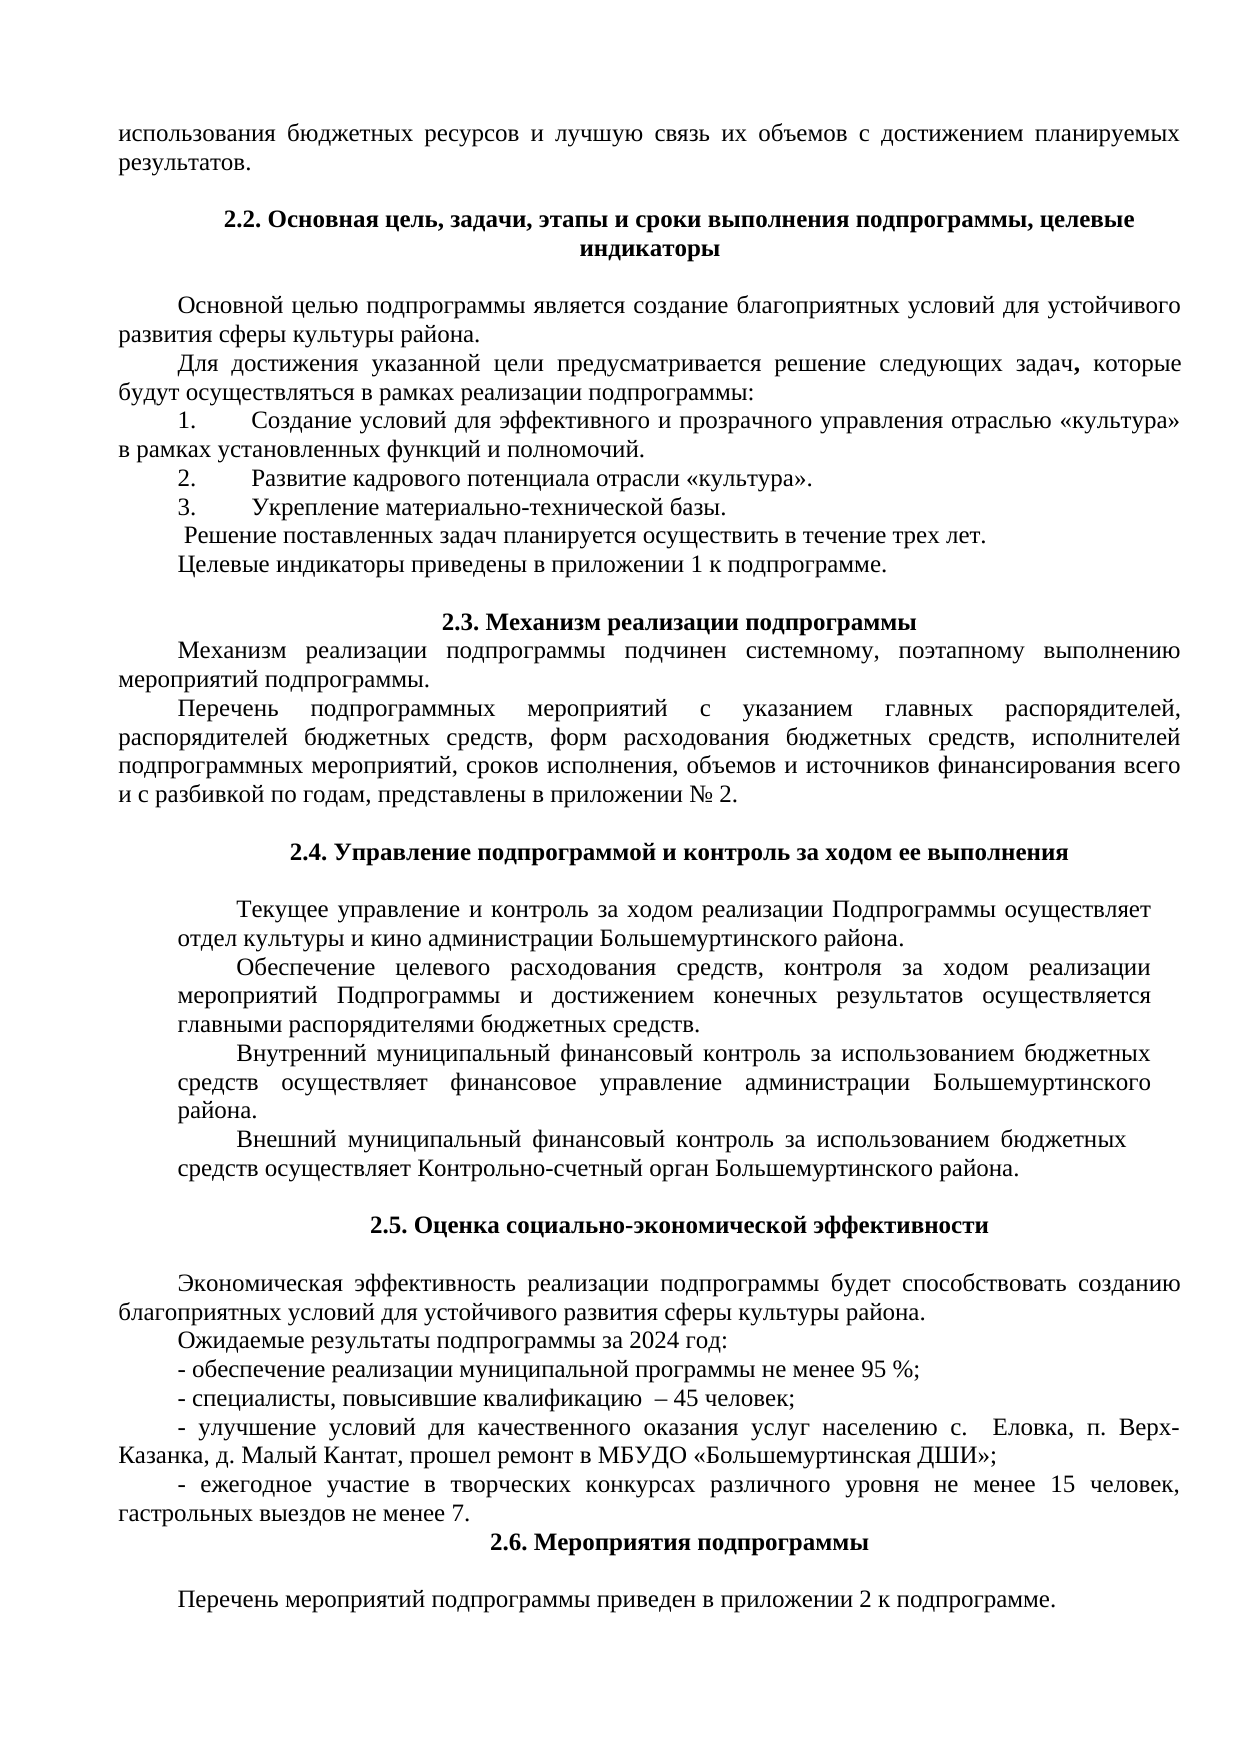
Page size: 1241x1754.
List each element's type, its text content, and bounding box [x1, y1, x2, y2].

text Перечень подпрограммных мероприятий с указанием главных распорядителей, распорядителей бюджетных средств, форм расходования бюджетных средств, исполнителей подпрограммных мероприятий, сроков исполнения, объемов и источников финансирования всего и с разбивкой по годам, представлены в приложении № 2. [118, 693, 1181, 808]
text Основной целью подпрограммы является создание благоприятных условий для устойчивого развития сферы культуры района. [118, 291, 1181, 348]
text - обеспечение реализации муниципальной программы не менее 95 %; [118, 1354, 1181, 1383]
text 2.5. Оценка социально-экономической эффективности [118, 1211, 1181, 1239]
text Целевые индикаторы приведены в приложении 1 к подпрограмме. [118, 549, 1181, 578]
text Для достижения указанной цели предусматривается решение следующих задач, которые будут осуществляться в рамках реализации подпрограммы: [118, 348, 1181, 406]
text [118, 118, 1181, 176]
text Экономическая эффективность реализации подпрограммы будет способствовать созданию благоприятных условий для устойчивого развития сферы культуры района. [118, 1268, 1181, 1326]
text 2.6. Мероприятия подпрограммы [118, 1527, 1181, 1556]
text 2.4. Управление подпрограммой и контроль за ходом ее выполнения [118, 837, 1181, 866]
text Ожидаемые результаты подпрограммы за 2024 год: [118, 1326, 1181, 1354]
text Внешний муниципальный финансовый контроль за использованием бюджетных средств осуществляет Контрольно-счетный орган Большемуртинского района. [177, 1124, 1127, 1182]
list Укрепление материально-технической базы. [118, 492, 1181, 521]
list Развитие кадрового потенциала отрасли «культура». [118, 463, 1181, 492]
text - ежегодное участие в творческих конкурсах различного уровня не менее 15 человек, гастрольных выездов не менее 7. [118, 1469, 1181, 1527]
text - специалисты, повысившие квалификацию – 45 человек; [118, 1383, 1181, 1412]
text Решение поставленных задач планируется осуществить в течение трех лет. [118, 521, 1181, 549]
text Обеспечение целевого расходования средств, контроля за ходом реализации мероприятий Подпрограммы и достижением конечных результатов осуществляется главными распорядителями бюджетных средств. [177, 952, 1152, 1038]
text - улучшение условий для качественного оказания услуг населению с. Еловка, п. Верх-Казанка, д. Малый Кантат, прошел ремонт в МБУДО «Большемуртинская ДШИ»; [118, 1412, 1181, 1469]
text Механизм реализации подпрограммы подчинен системному, поэтапному выполнению мероприятий подпрограммы. [118, 636, 1181, 693]
text Внутренний муниципальный финансовый контроль за использованием бюджетных средств осуществляет финансовое управление администрации Большемуртинского района. [177, 1038, 1152, 1124]
text 2.2. Основная цель, задачи, этапы и сроки выполнения подпрограммы, целевые индикаторы [118, 204, 1181, 262]
list Создание условий для эффективного и прозрачного управления отраслью «культура» в рамках установленных функций и полномочий. [118, 406, 1181, 463]
text 2.3. Механизм реализации подпрограммы [118, 607, 1181, 636]
text Текущее управление и контроль за ходом реализации Подпрограммы осуществляет отдел культуры и кино администрации Большемуртинского района. [177, 894, 1152, 952]
text Перечень мероприятий подпрограммы приведен в приложении 2 к подпрограмме. [118, 1584, 1181, 1613]
